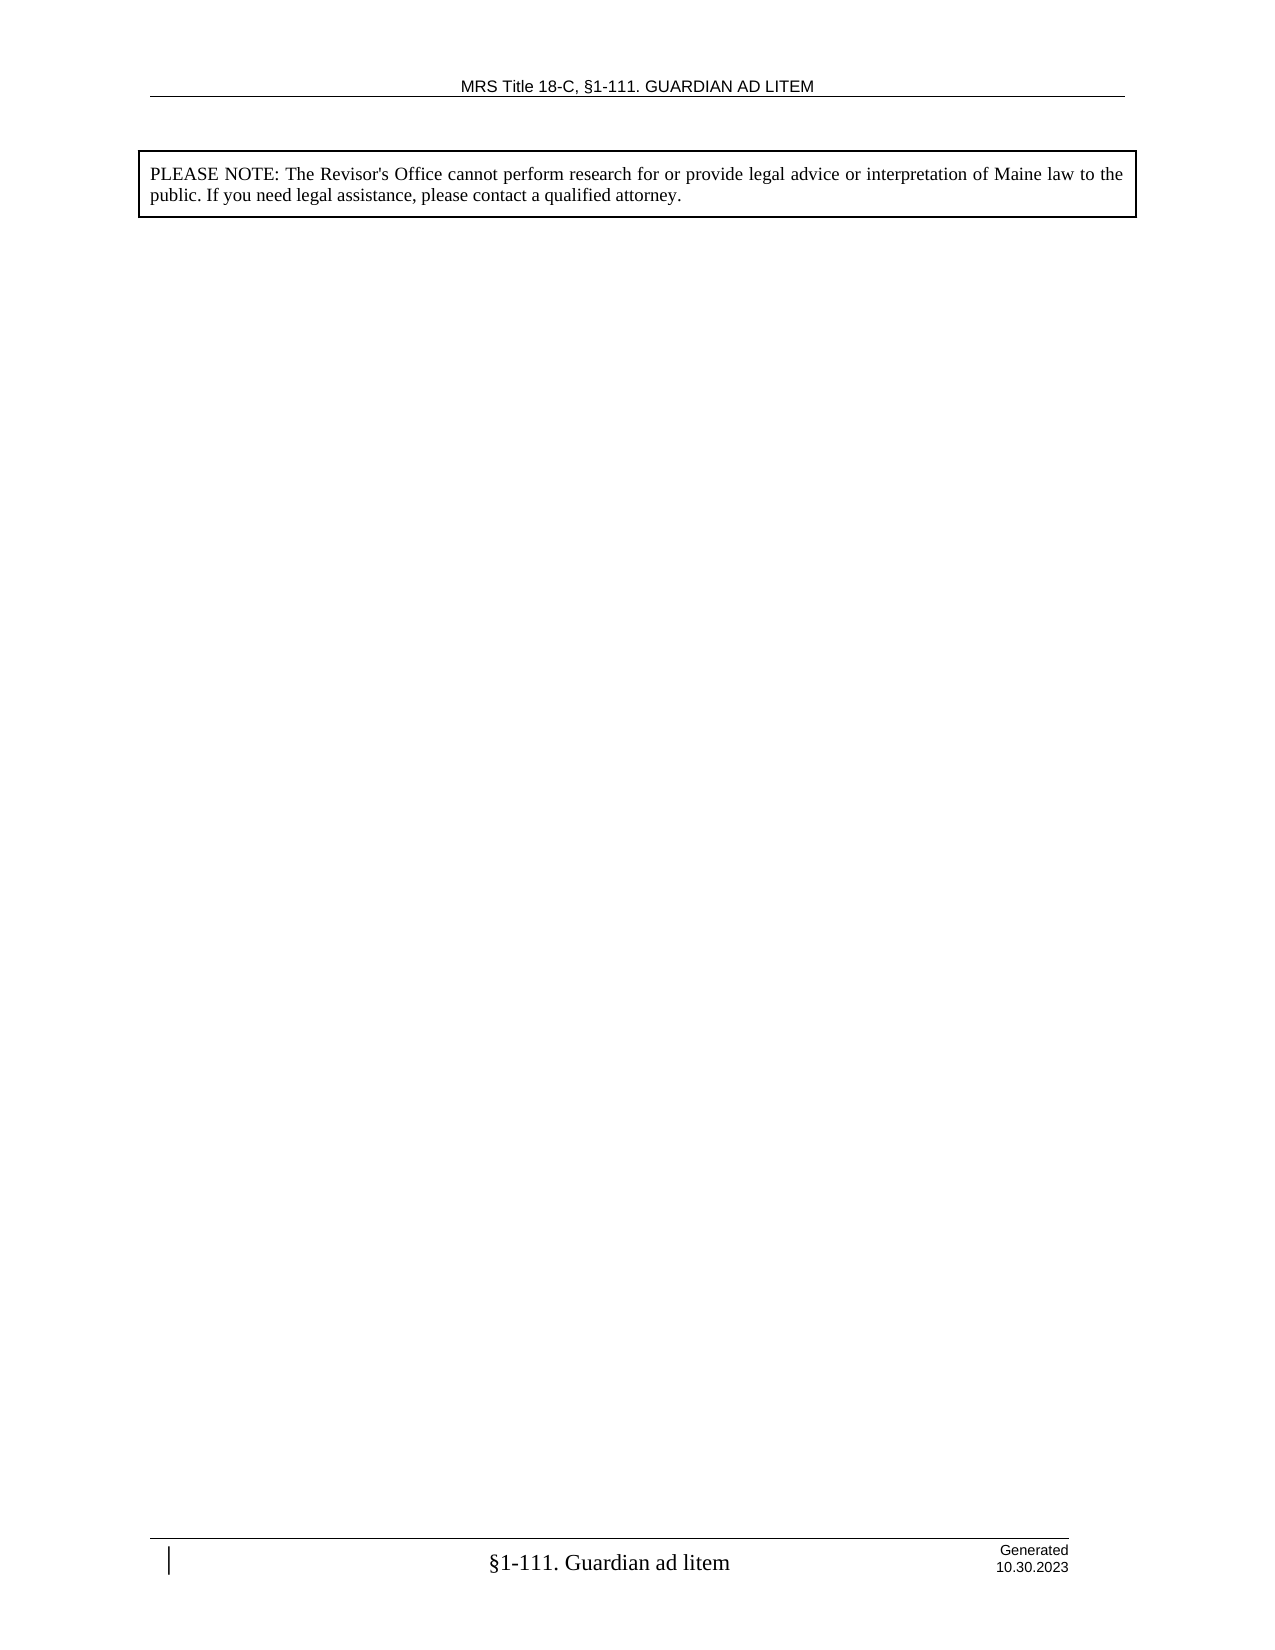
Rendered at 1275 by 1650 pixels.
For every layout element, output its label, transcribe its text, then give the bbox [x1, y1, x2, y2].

text PLEASE NOTE: The Revisor's Office cannot perform research for or provide legal advice or interpretation of Maine law to the public. If you need legal assistance, please contact a qualified attorney. [140, 152, 1135, 216]
